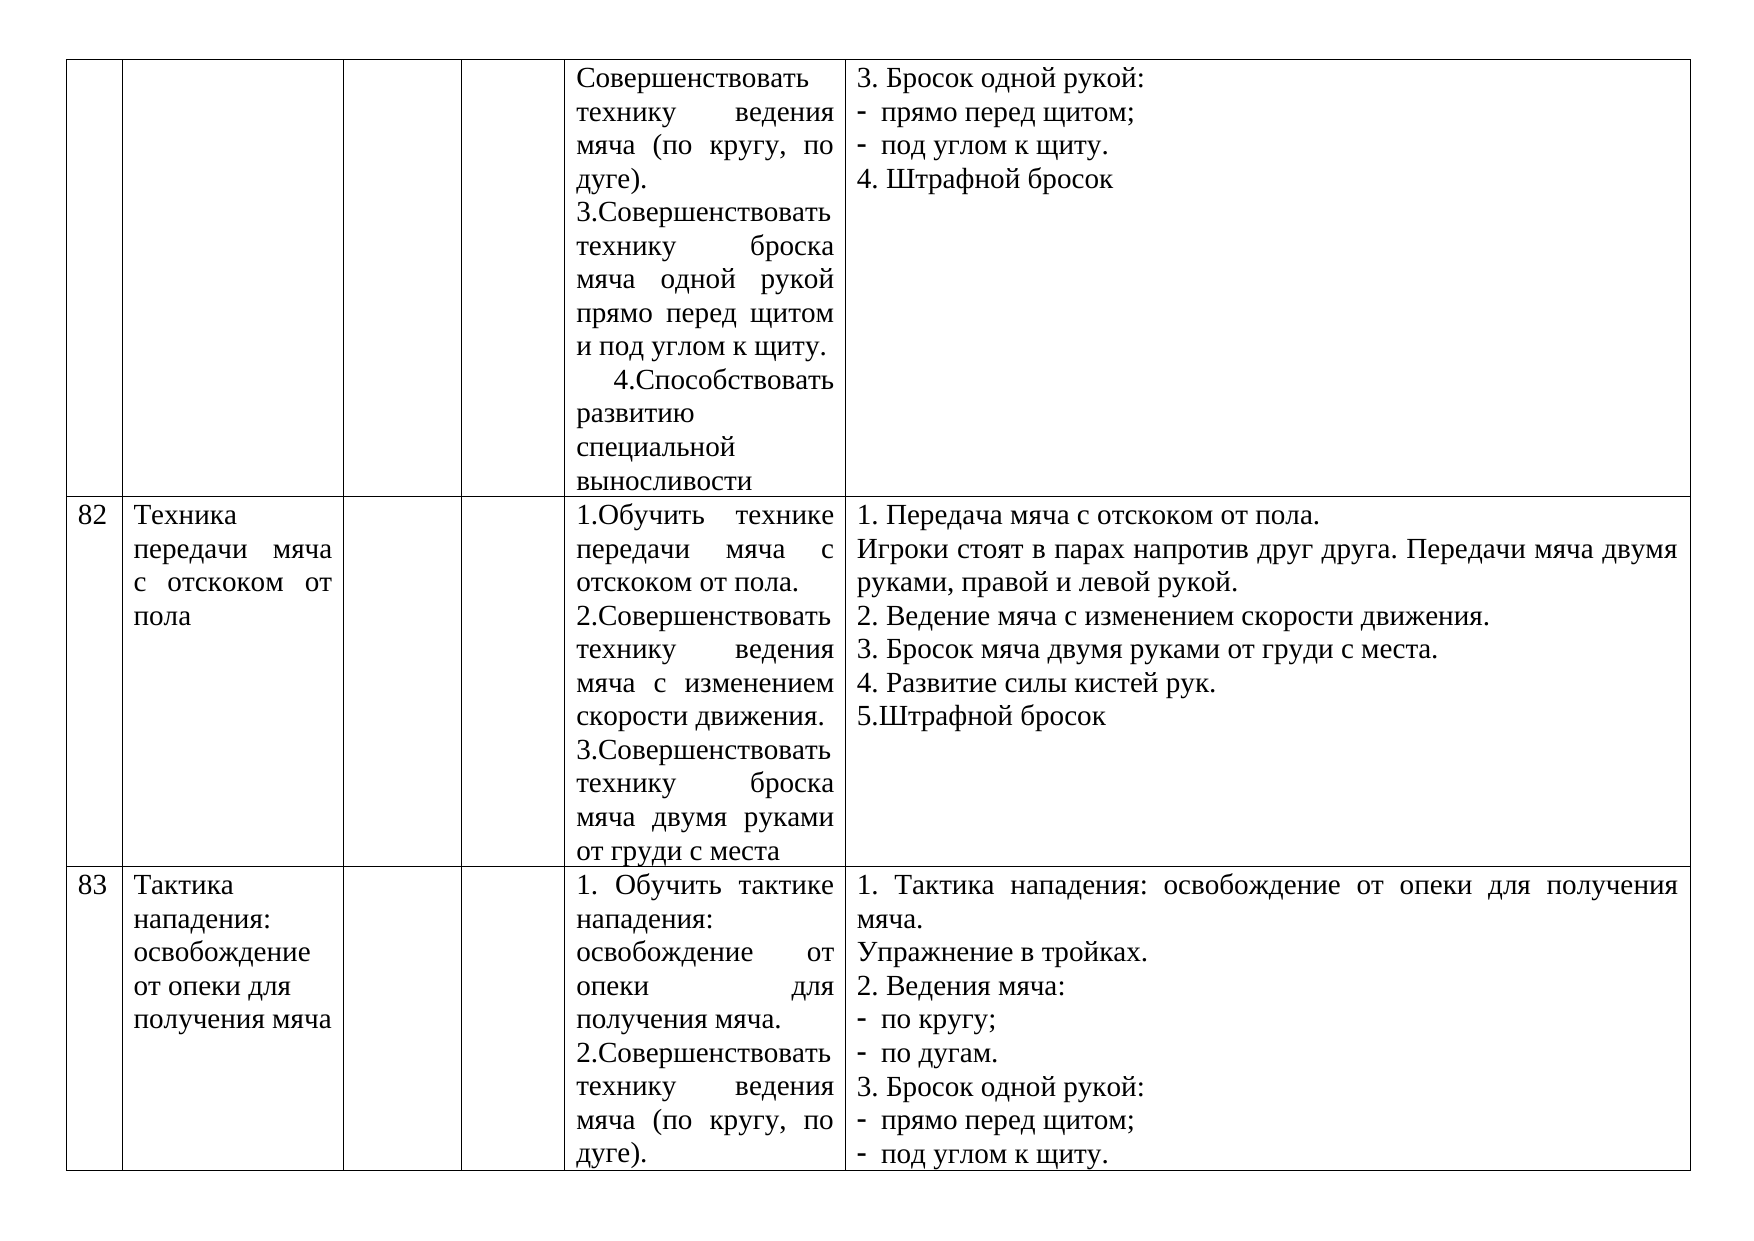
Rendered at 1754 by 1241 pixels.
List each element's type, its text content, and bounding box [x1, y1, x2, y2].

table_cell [565, 867, 845, 1169]
table_cell [462, 60, 564, 496]
table_cell Техника передачи мяча с отскоком от пола [123, 497, 343, 866]
table_cell [462, 867, 564, 1169]
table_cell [846, 60, 1690, 496]
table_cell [846, 867, 1690, 1169]
table_cell 82 [67, 497, 122, 866]
table_cell 83 [67, 867, 122, 1169]
table_cell [344, 60, 461, 496]
table_cell [462, 497, 564, 866]
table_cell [565, 60, 845, 496]
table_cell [123, 867, 343, 1169]
table_cell 81 [67, 60, 122, 496]
table_cell [344, 867, 461, 1169]
table_cell 1. Передача мяча с отскоком от пола. Игроки стоят в парах напротив друг друга. Передачи мяча двумя руками, правой и левой рукой. 2. Ведение мяча с изменением скорости движения. 3. Бросок мяча двумя руками от груди с места. 4. Развитие силы кистей рук. 5.Штрафной бросок [846, 497, 1690, 866]
table_cell 1.Обучить технике передачи мяча с отскоком от пола. 2.Совершенствовать технику ведения мяча с изменением скорости движения. 3.Совершенствовать технику броска мяча двумя руками от груди с места [565, 497, 845, 866]
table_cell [123, 60, 343, 496]
table_cell [344, 497, 461, 866]
